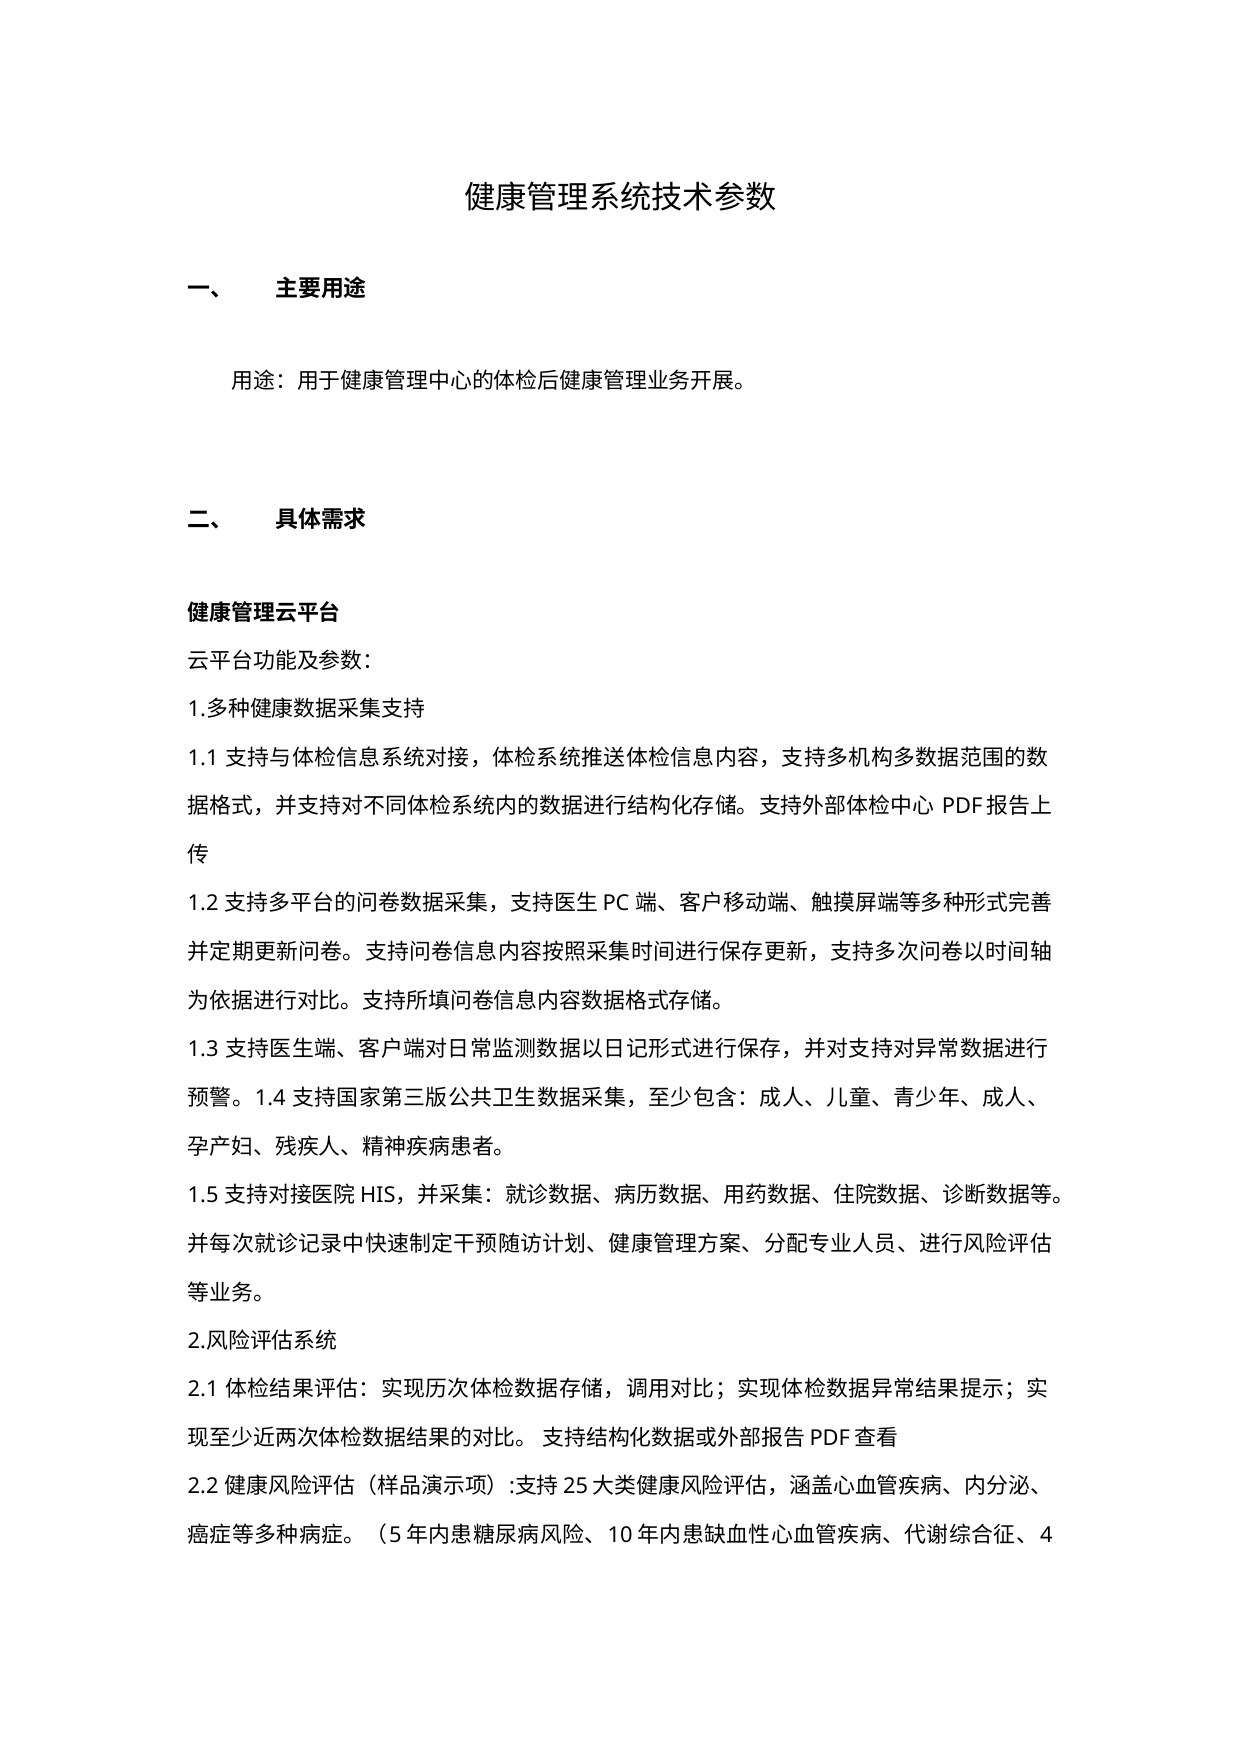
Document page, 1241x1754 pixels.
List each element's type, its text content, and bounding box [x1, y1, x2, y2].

text 2.1 体检结果评估：实现历次体检数据存储，调用对比；实现体检数据异常结果提示；实现至少近两次体检数据结果的对比。 支持结构化数据或外部报告PDF查看 [187, 1371, 1053, 1452]
text 1.3 支持医生端、客户端对日常监测数据以日记形式进行保存，并对支持对异常数据进行预警。1.4 支持国家第三版公共卫生数据采集，至少包含：成人、儿童、青少年、成人、孕产妇、残疾人、精神疾病患者。 [187, 1031, 1053, 1161]
text 2.风险评估系统 [187, 1322, 1053, 1355]
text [187, 1468, 1053, 1549]
text 1.1 支持与体检信息系统对接，体检系统推送体检信息内容，支持多机构多数据范围的数据格式，并支持对不同体检系统内的数据进行结构化存储。支持外部体检中心PDF报告上传 [187, 739, 1053, 869]
text 健康管理云平台 [187, 594, 1053, 627]
text 1.多种健康数据采集支持 [187, 691, 1053, 723]
text 云平台功能及参数： [187, 642, 1053, 675]
text 1.5 支持对接医院HIS，并采集：就诊数据、病历数据、用药数据、住院数据、诊断数据等。并每次就诊记录中快速制定干预随访计划、健康管理方案、分配专业人员、进行风险评估等业务。 [187, 1177, 1053, 1307]
text 健康管理系统技术参数 [187, 162, 1053, 227]
subtitle 具体需求 [187, 486, 1053, 551]
subtitle 主要用途 [187, 254, 1053, 319]
list 用途：用于健康管理中心的体检后健康管理业务开展。 [231, 363, 1053, 395]
text 1.2 支持多平台的问卷数据采集，支持医生PC 端、客户移动端、触摸屏端等多种形式完善并定期更新问卷。支持问卷信息内容按照采集时间进行保存更新，支持多次问卷以时间轴为依据进行对比。支持所填问卷信息内容数据格式存储。 [187, 885, 1053, 1015]
